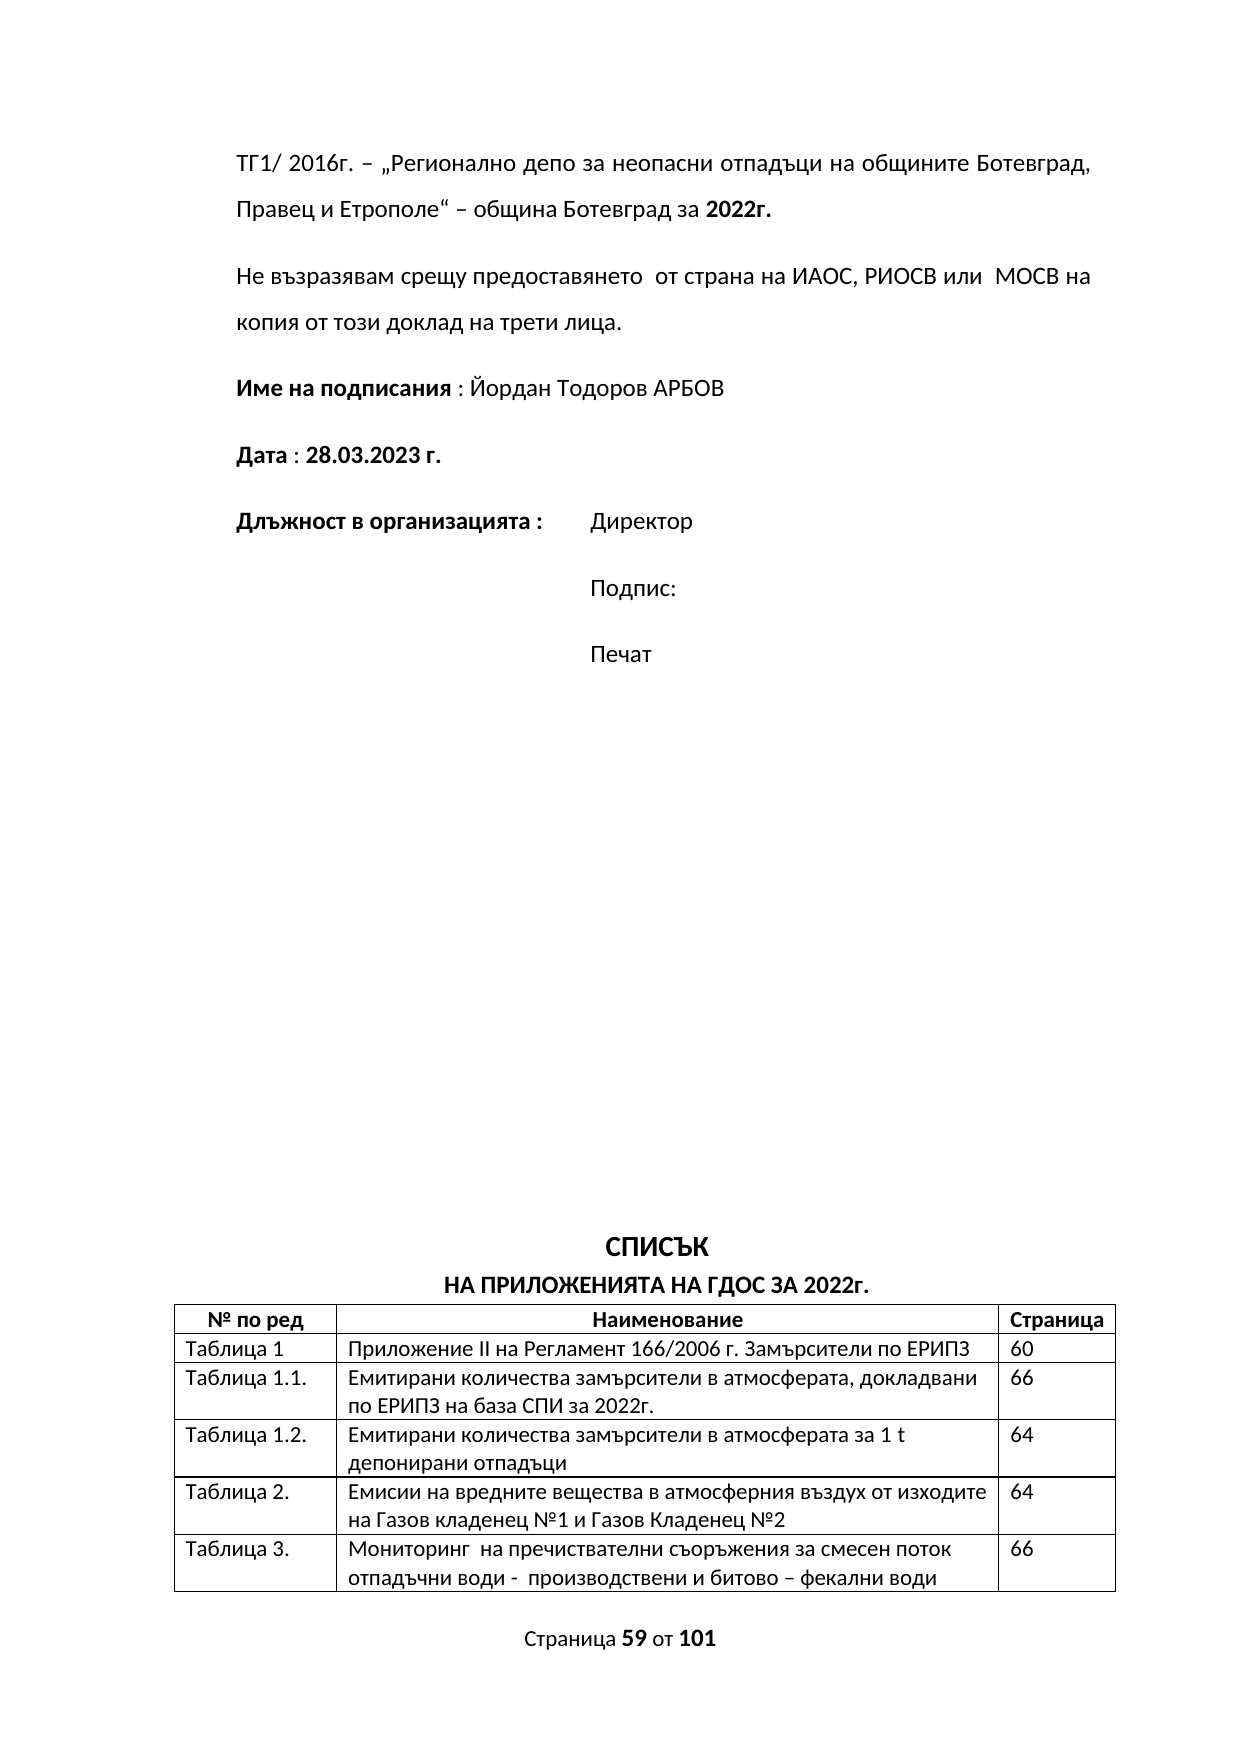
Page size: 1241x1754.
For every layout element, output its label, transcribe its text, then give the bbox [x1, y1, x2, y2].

table_cell 64 [999, 1420, 1115, 1476]
text Не възразявам срещу предоставянето от страна на ИАОС, РИОСВ или МОСВ на копия от този доклад на трети лица. [236, 260, 1093, 336]
table_header Наименование [337, 1305, 998, 1333]
table_cell Таблица 1 [175, 1334, 336, 1362]
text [236, 148, 1093, 224]
table_header № по ред [175, 1305, 336, 1333]
table_header Страница [999, 1305, 1115, 1333]
table_cell 66 [999, 1363, 1115, 1419]
table_cell Таблица 1.1. [175, 1363, 336, 1419]
text Печат [531, 638, 1093, 669]
table_cell 60 [999, 1334, 1115, 1362]
text СПИСЪК [221, 1228, 1093, 1264]
table_cell Приложение ІІ на Регламент 166/2006 г. Замърсители по ЕРИПЗ [337, 1334, 998, 1362]
text Име на подписания : Йордан Тодоров АРБОВ [236, 372, 1093, 403]
table_cell 66 [999, 1535, 1115, 1591]
table_cell Емитирани количества замърсители в атмосферата, докладвани по ЕРИПЗ на база СПИ за 2022г. [337, 1363, 998, 1419]
text Длъжност в организацията : Директор [236, 505, 1093, 536]
text Дата : 28.03.2023 г. [236, 439, 1093, 469]
table_cell Таблица 2. [175, 1478, 336, 1533]
text Подпис: [531, 572, 1093, 602]
table_cell Таблица 1.2. [175, 1420, 336, 1476]
table_cell Мониторинг на пречиствателни съоръжения за смесен поток отпадъчни води - производствени и битово – фекални води [337, 1535, 998, 1591]
table_cell Емитирани количества замърсители в атмосферата за 1 t депонирани отпадъци [337, 1420, 998, 1476]
table_cell Емисии на вредните вещества в атмосферния въздух от изходите на Газов кладенец №1 и Газов Кладенец №2 [337, 1478, 998, 1533]
table_cell Таблица 3. [175, 1535, 336, 1591]
table_cell 64 [999, 1478, 1115, 1533]
text НА ПРИЛОЖЕНИЯТА НА ГДОС ЗА 2022г. [221, 1269, 1093, 1300]
